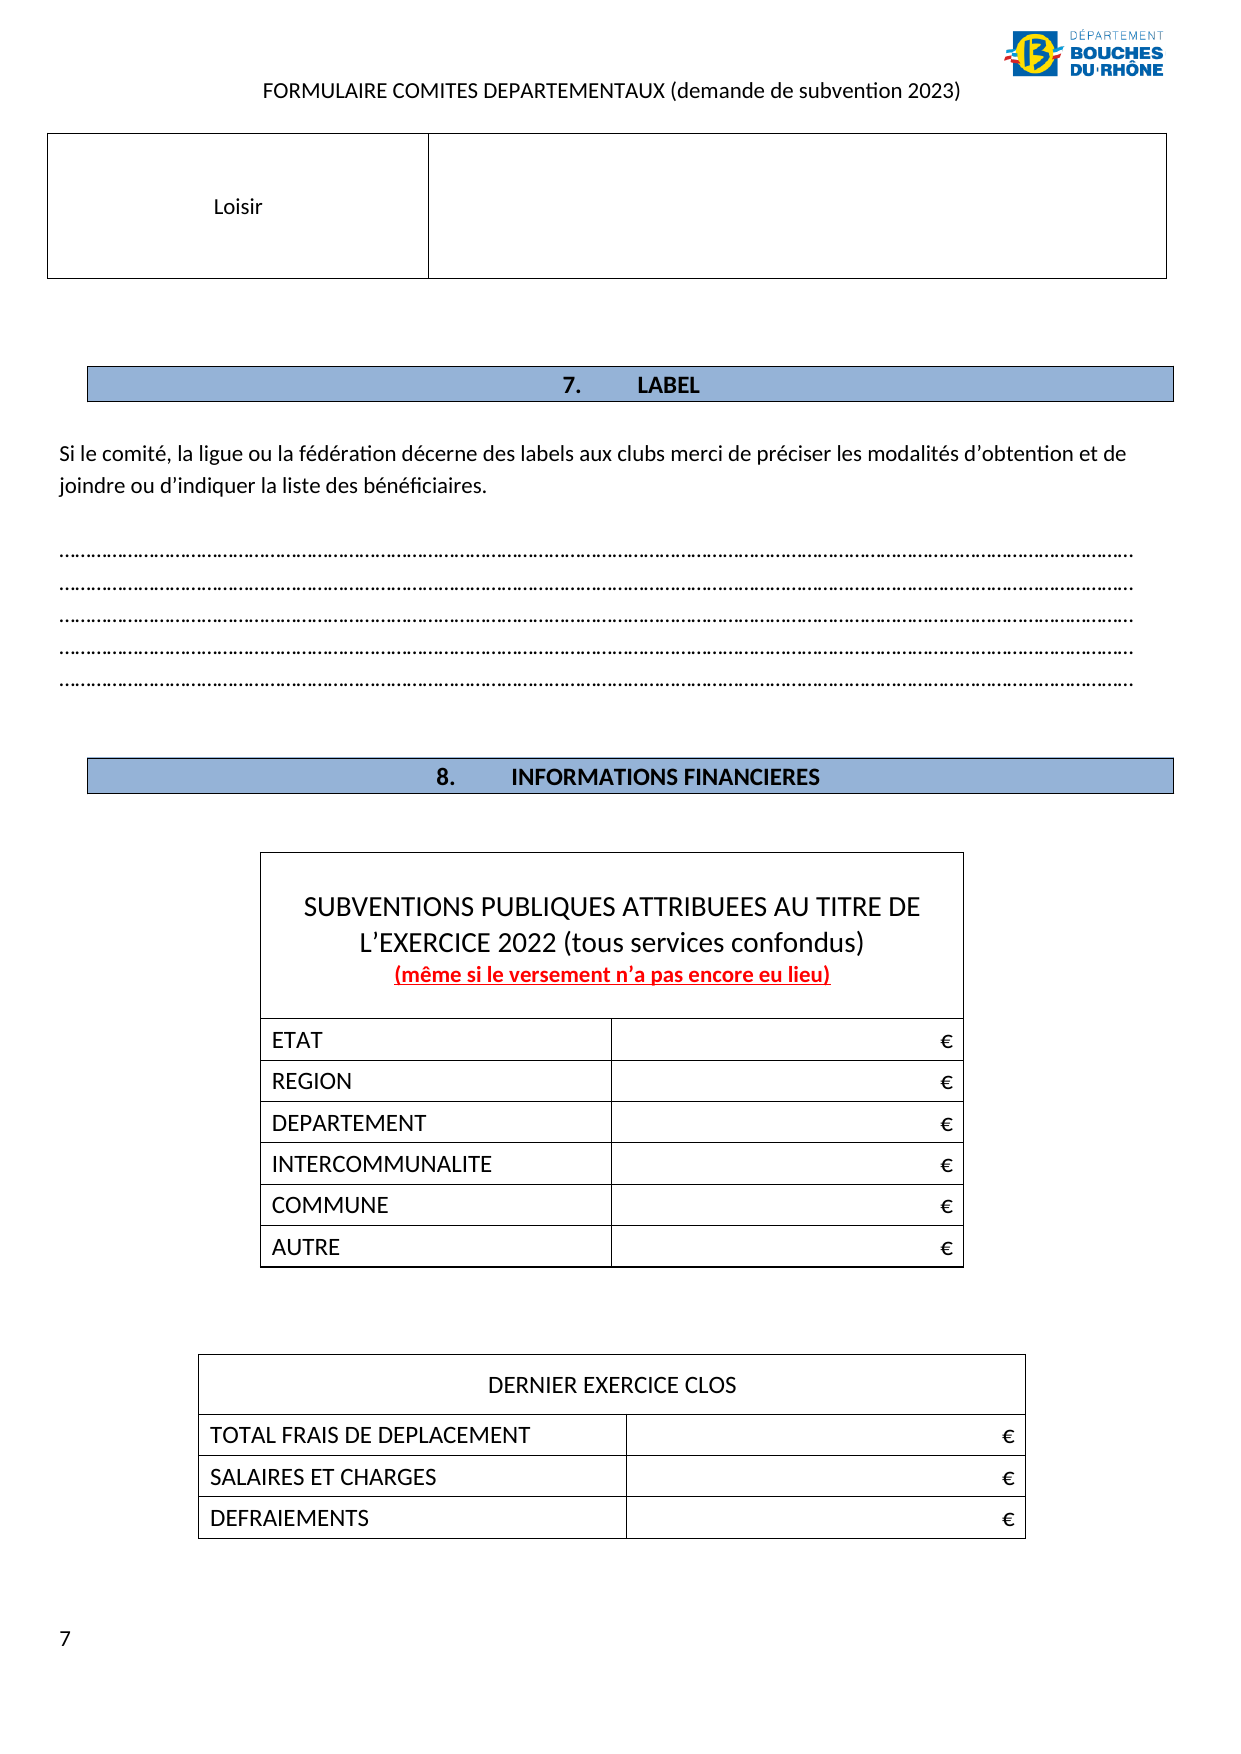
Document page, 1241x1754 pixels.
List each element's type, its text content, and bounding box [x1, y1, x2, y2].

table_header SUBVENTIONS PUBLIQUES ATTRIBUEES AU TITRE DE L’EXERCICE 2022 (tous services confondus) (même si le versement n’a pas encore eu lieu) [261, 853, 963, 1018]
text Si le comité, la ligue ou la fédération décerne des labels aux clubs merci de préciser les modalités d’obtention et de joindre ou d’indiquer la liste des bénéficiaires. [59, 439, 1165, 499]
table_cell REGION [261, 1061, 611, 1101]
table_cell ETAT [261, 1019, 611, 1059]
table_cell € [612, 1143, 963, 1184]
table_cell Loisir [48, 134, 428, 278]
table_cell INTERCOMMUNALITE [261, 1143, 611, 1184]
table_cell DEPARTEMENT [261, 1102, 611, 1142]
table_header DERNIER EXERCICE CLOS [199, 1355, 1025, 1413]
text …………………………………………………………………………………………………………………………………………………………………………………… [59, 632, 1165, 660]
text …………………………………………………………………………………………………………………………………………………………………………………… [59, 568, 1165, 596]
table_cell € [612, 1019, 963, 1059]
list LABEL [88, 367, 1173, 401]
table_cell € [612, 1226, 963, 1266]
table_cell € [612, 1061, 963, 1101]
list INFORMATIONS FINANCIERES [88, 759, 1173, 793]
picture [1004, 29, 1166, 77]
text …………………………………………………………………………………………………………………………………………………………………………………… [59, 664, 1165, 692]
table_cell TOTAL FRAIS DE DEPLACEMENT [199, 1415, 626, 1455]
table_cell € [612, 1102, 963, 1142]
table_cell SALAIRES ET CHARGES [199, 1456, 626, 1496]
table_cell € [627, 1415, 1025, 1455]
table_cell DEFRAIEMENTS [199, 1497, 626, 1537]
table_cell [429, 134, 1166, 278]
text …………………………………………………………………………………………………………………………………………………………………………………… [59, 536, 1165, 564]
table_cell € [627, 1497, 1025, 1537]
table_cell COMMUNE [261, 1185, 611, 1225]
table_cell AUTRE [261, 1226, 611, 1266]
text …………………………………………………………………………………………………………………………………………………………………………………… [59, 600, 1165, 628]
table_cell € [627, 1456, 1025, 1496]
table_cell € [612, 1185, 963, 1225]
